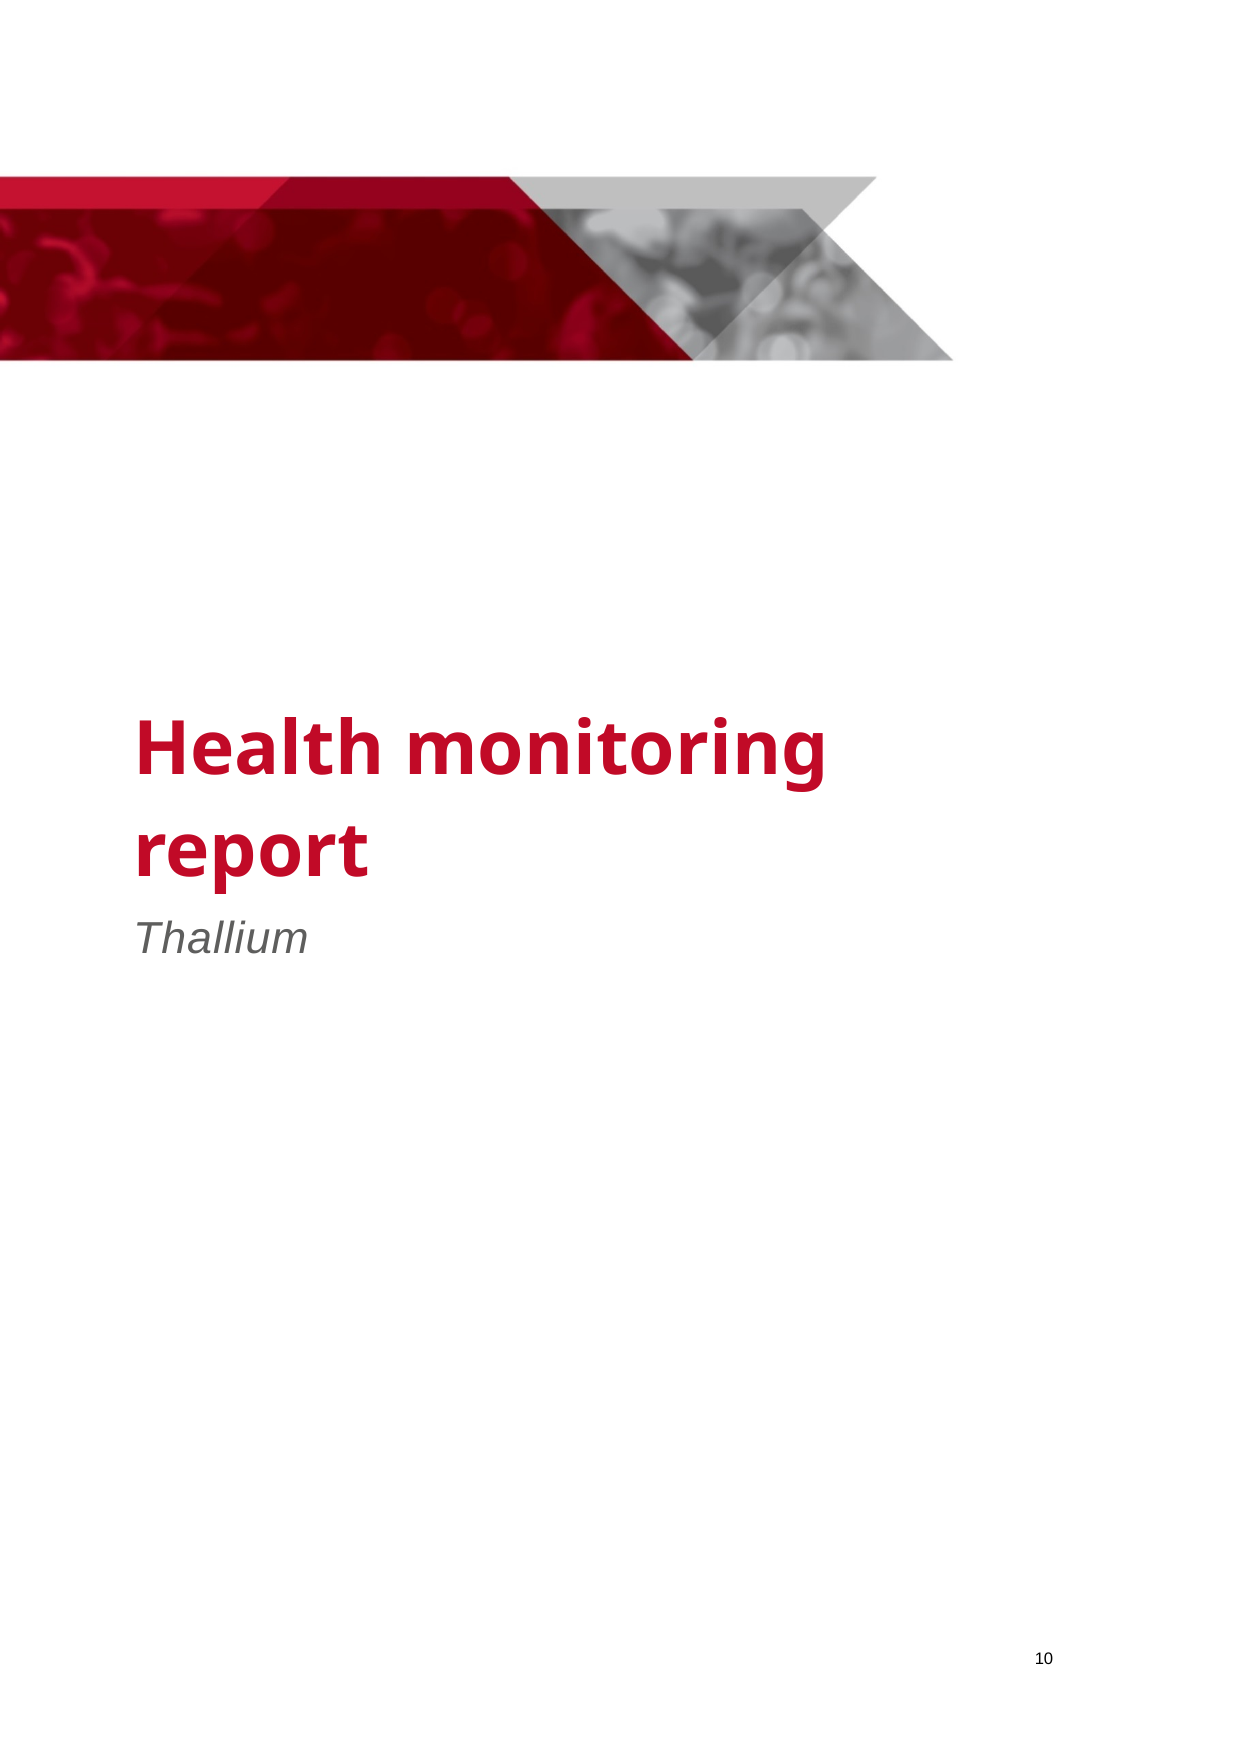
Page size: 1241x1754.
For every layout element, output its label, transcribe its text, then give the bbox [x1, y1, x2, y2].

text Health monitoring report [133, 694, 1053, 899]
picture [0, 160, 1228, 382]
text Thallium [133, 911, 1053, 963]
